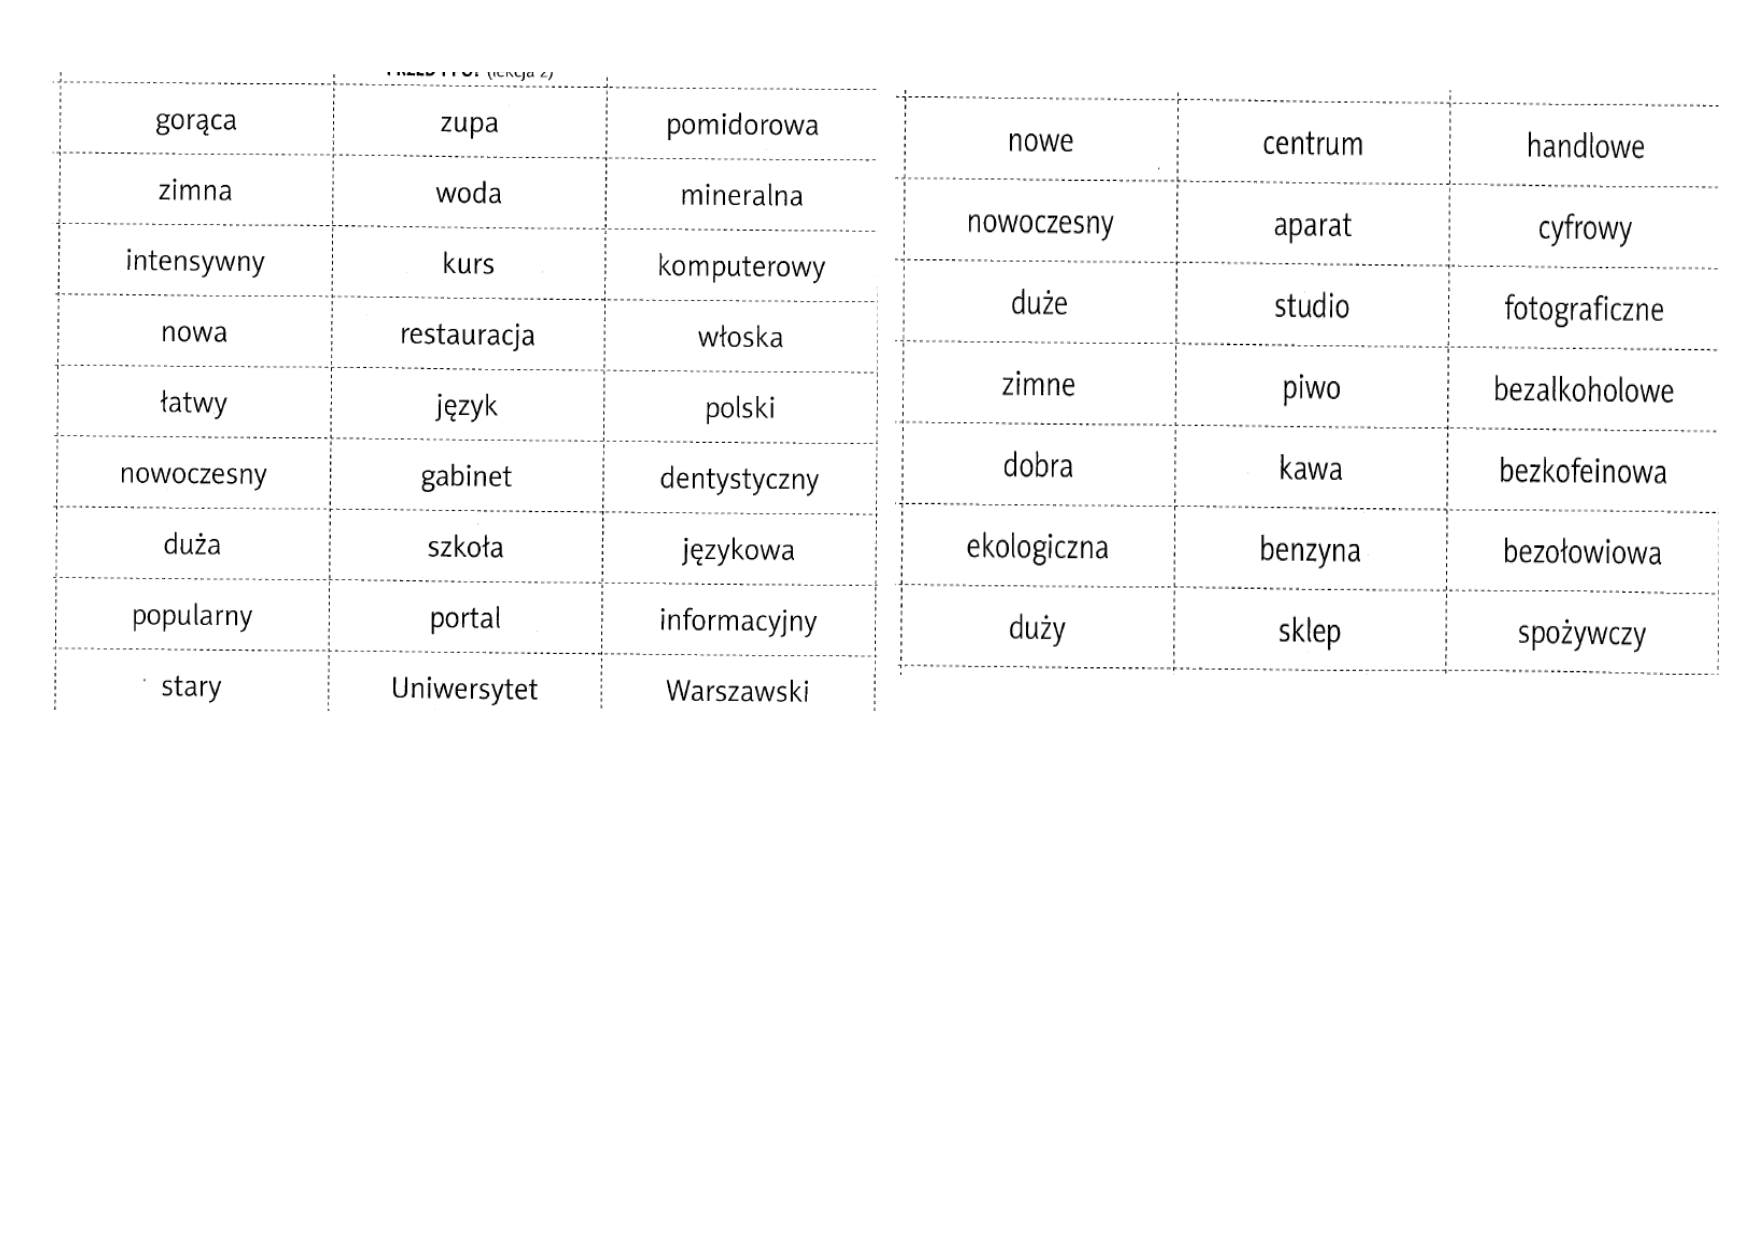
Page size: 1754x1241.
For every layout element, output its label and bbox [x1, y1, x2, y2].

picture [52, 72, 878, 711]
picture [895, 90, 1719, 675]
